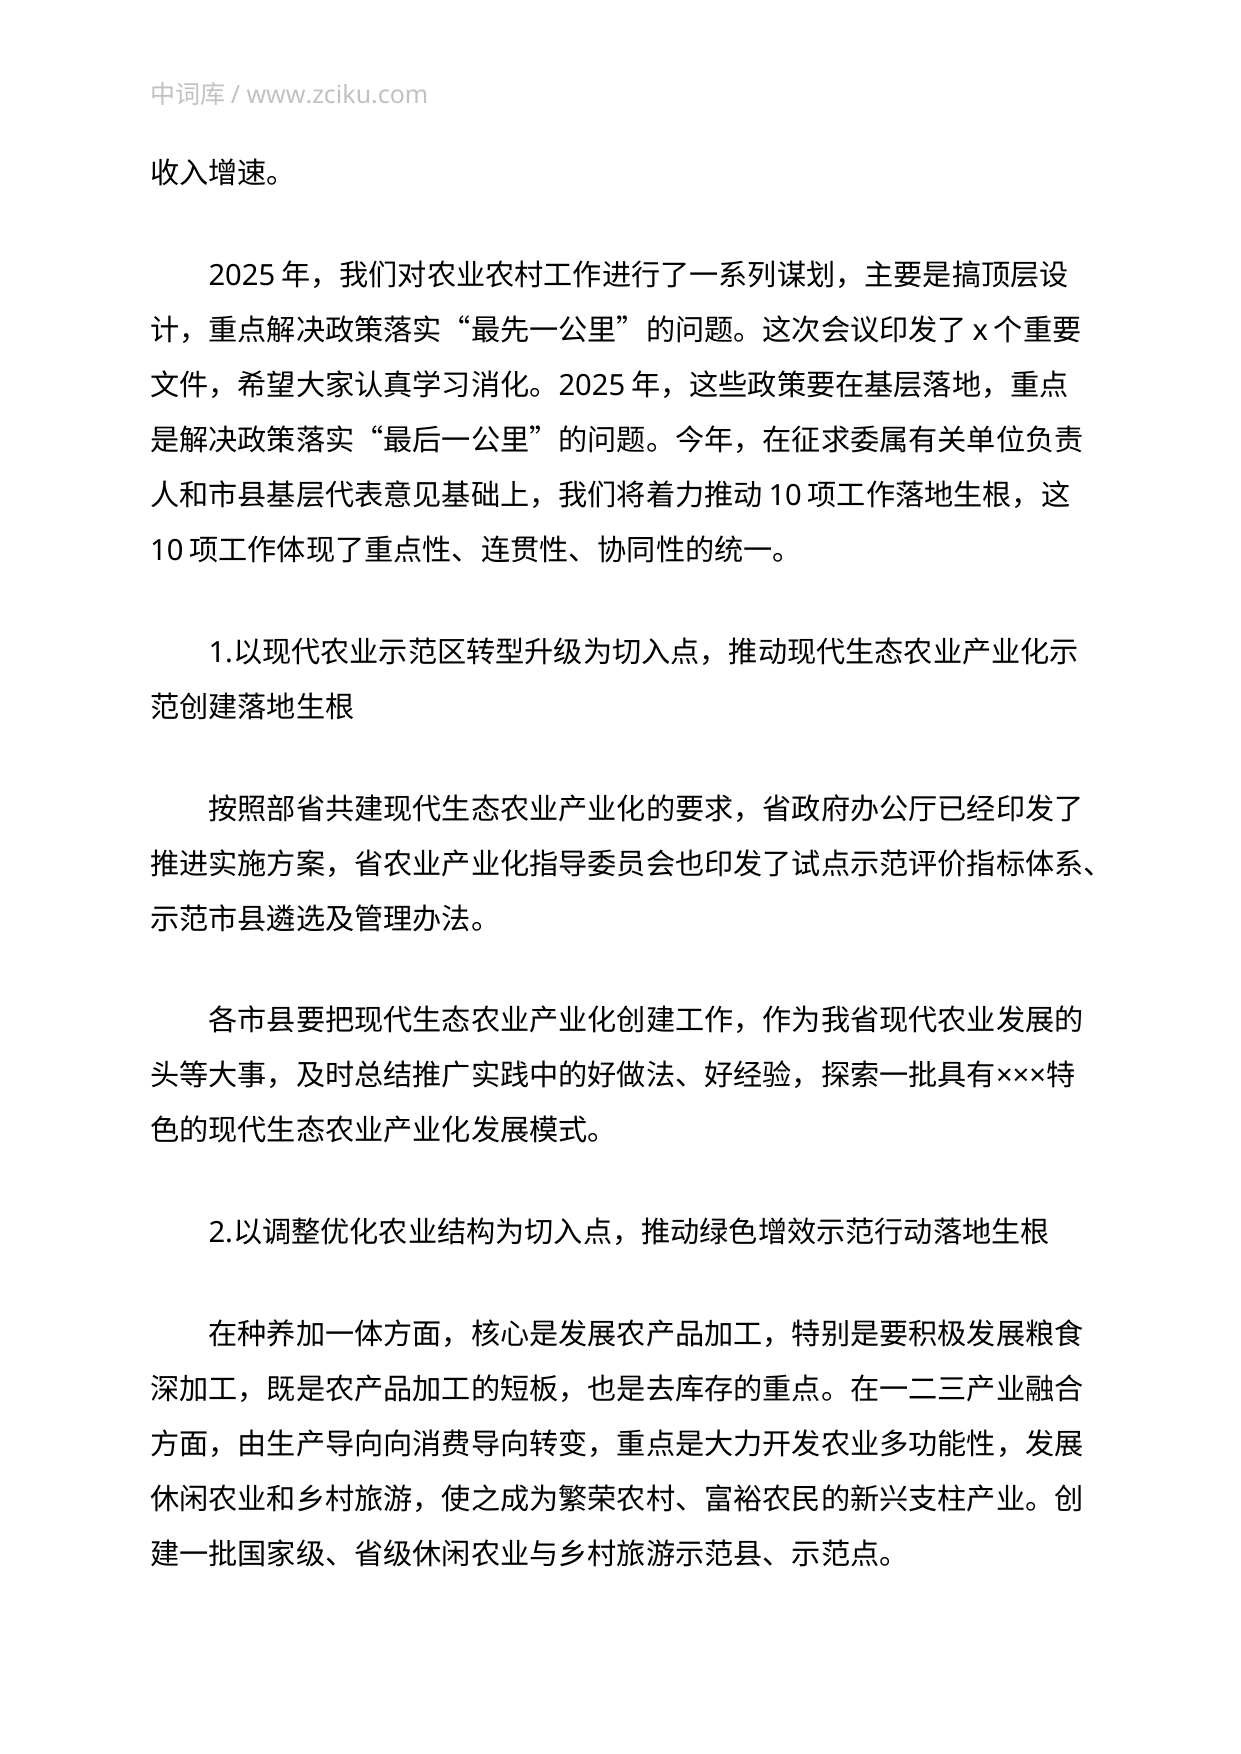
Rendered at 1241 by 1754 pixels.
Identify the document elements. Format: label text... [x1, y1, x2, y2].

text 在种养加一体方面，核心是发展农产品加工，特别是要积极发展粮食深加工，既是农产品加工的短板，也是去库存的重点。在一二三产业融合方面，由生产导向向消费导向转变，重点是大力开发农业多功能性，发展休闲农业和乡村旅游，使之成为繁荣农村、富裕农民的新兴支柱产业。创建一批国家级、省级休闲农业与乡村旅游示范县、示范点。 [150, 1311, 1090, 1572]
text 按照部省共建现代生态农业产业化的要求，省政府办公厅已经印发了推进实施方案，省农业产业化指导委员会也印发了试点示范评价指标体系、示范市县遴选及管理办法。 [150, 785, 1090, 937]
text 2025年，我们对农业农村工作进行了一系列谋划，主要是搞顶层设计，重点解决政策落实“最先一公里”的问题。这次会议印发了x个重要文件，希望大家认真学习消化。2025年，这些政策要在基层落地，重点是解决政策落实“最后一公里”的问题。今年，在征求委属有关单位负责人和市县基层代表意见基础上，我们将着力推动10项工作落地生根，这10项工作体现了重点性、连贯性、协同性的统一。 [150, 252, 1090, 569]
text 各市县要把现代生态农业产业化创建工作，作为我省现代农业发展的头等大事，及时总结推广实践中的好做法、好经验，探索一批具有×××特色的现代生态农业产业化发展模式。 [150, 997, 1090, 1149]
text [150, 150, 1090, 192]
text 2.以调整优化农业结构为切入点，推动绿色增效示范行动落地生根 [150, 1209, 1090, 1251]
text 1.以现代农业示范区转型升级为切入点，推动现代生态农业产业化示范创建落地生根 [150, 629, 1090, 726]
